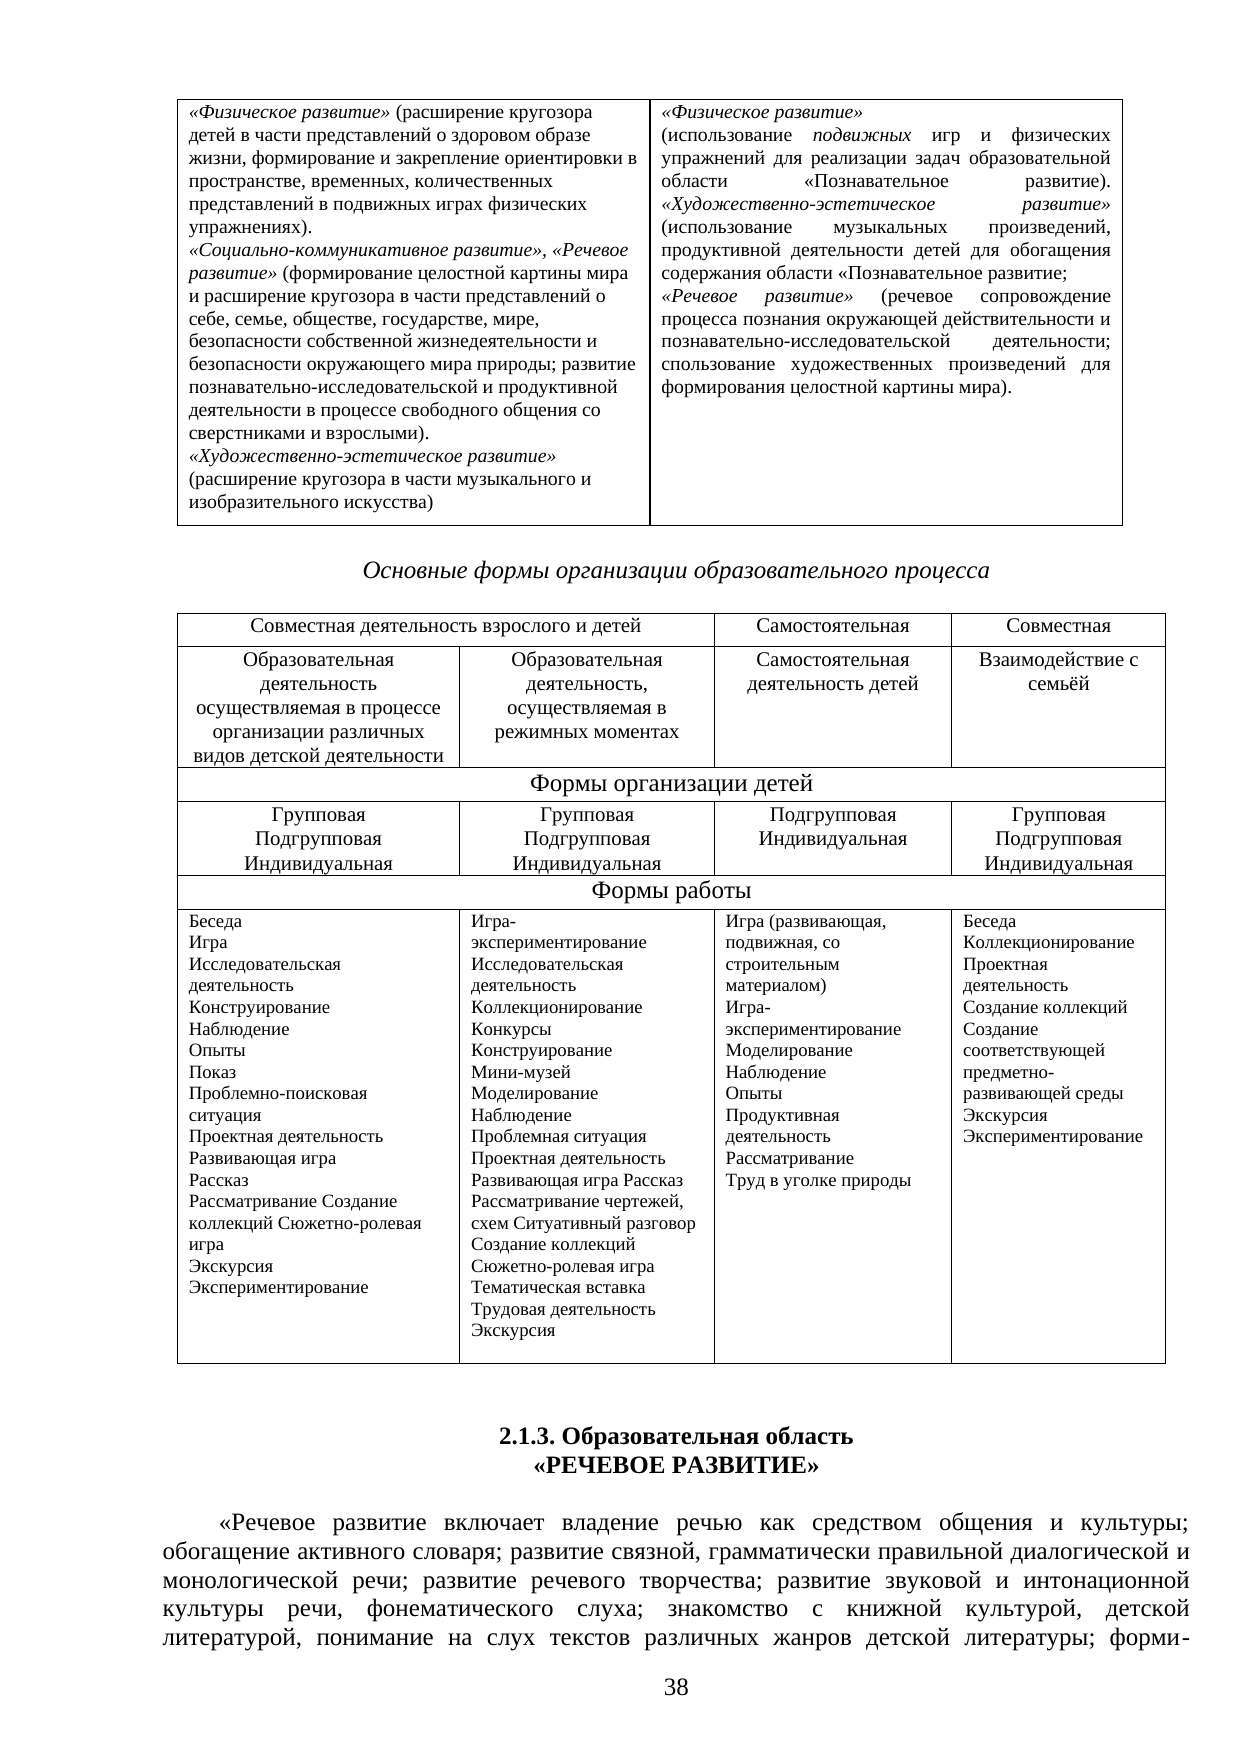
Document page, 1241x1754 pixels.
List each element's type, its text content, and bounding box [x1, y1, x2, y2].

table_cell Самостоятельная деятельность детей [715, 647, 951, 767]
table_cell Формы организации детей [178, 768, 1165, 801]
table_cell Игра- экспериментирование Исследовательская деятельность Коллекционирование Конкурсы Конструирование Мини-музей Моделирование Наблюдение Проблемная ситуация Проектная деятельность Развивающая игра Рассказ Рассматривание чертежей, схем Ситуативный разговор Создание коллекций Сюжетно-ролевая игра Тематическая вставка Трудовая деятельность Экскурсия [460, 910, 714, 1362]
table_cell Образовательная деятельность, осуществляемая в режимных моментах [460, 647, 714, 767]
table_cell Образовательная деятельность осуществляемая в процессе организации различных видов детской деятельности [178, 647, 459, 767]
table_cell «Физическое развитие» (расширение кругозора детей в части представлений о здоровом образе жизни, формирование и закрепление ориентировки в пространстве, временных, количественных представлений в подвижных играх физических упражнениях). «Социально-коммуникативное развитие», «Речевое развитие» (формирование целостной картины мира и расширение кругозора в части представлений о себе, семье, обществе, государстве, мире, безопасности собственной жизнедеятельности и безопасности окружающего мира природы; развитие познавательно-исследовательской и продуктивной деятельности в процессе свободного общения со сверстниками и взрослыми). «Художественно-эстетическое развитие» (расширение кругозора в части музыкального и изобразительного искусства) [178, 100, 649, 525]
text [162, 1507, 1190, 1651]
table_cell Групповая Подгрупповая Индивидуальная [952, 802, 1165, 874]
table_cell Подгрупповая Индивидуальная [715, 802, 951, 874]
table_header Совместная деятельность взрослого и детей [178, 614, 714, 646]
table_cell Беседа Коллекционирование Проектная деятельность Создание коллекций Создание соответствующей предметно- развивающей среды Экскурсия Экспериментирование [952, 910, 1165, 1362]
table_header Самостоятельная [715, 614, 951, 646]
table_cell «Физическое развитие» (использование подвижных игр и физических упражнений для реализации задач образовательной области «Познавательное развитие). «Художественно-эстетическое развитие» (использование музыкальных произведений, продуктивной деятельности детей для обогащения содержания области «Познавательное развитие; «Речевое развитие» (речевое сопровождение процесса познания окружающей действительности и познавательно-исследовательской деятельности; спользование художественных произведений для формирования целостной картины мира). [651, 100, 1122, 525]
table_cell Беседа Игра Исследовательская деятельность Конструирование Наблюдение Опыты Показ Проблемно-поисковая ситуация Проектная деятельность Развивающая игра Рассказ Рассматривание Создание коллекций Сюжетно-ролевая игра Экскурсия Экспериментирование [178, 910, 459, 1362]
table_cell Взаимодействие с семьёй [952, 647, 1165, 767]
table_cell Групповая Подгрупповая Индивидуальная [178, 802, 459, 874]
table_cell Групповая Подгрупповая Индивидуальная [460, 802, 714, 874]
text «РЕЧЕВОЕ РАЗВИТИЕ» [162, 1450, 1190, 1478]
text Основные формы организации образовательного процесса [162, 555, 1190, 584]
table_cell Формы работы [178, 876, 1165, 909]
table_cell Игра (развивающая, подвижная, со строительным материалом) Игра- экспериментирование Моделирование Наблюдение Опыты Продуктивная деятельность Рассматривание Труд в уголке природы [715, 910, 951, 1362]
text 2.1.3. Образовательная область [162, 1421, 1190, 1450]
table_header Совместная [952, 614, 1165, 646]
